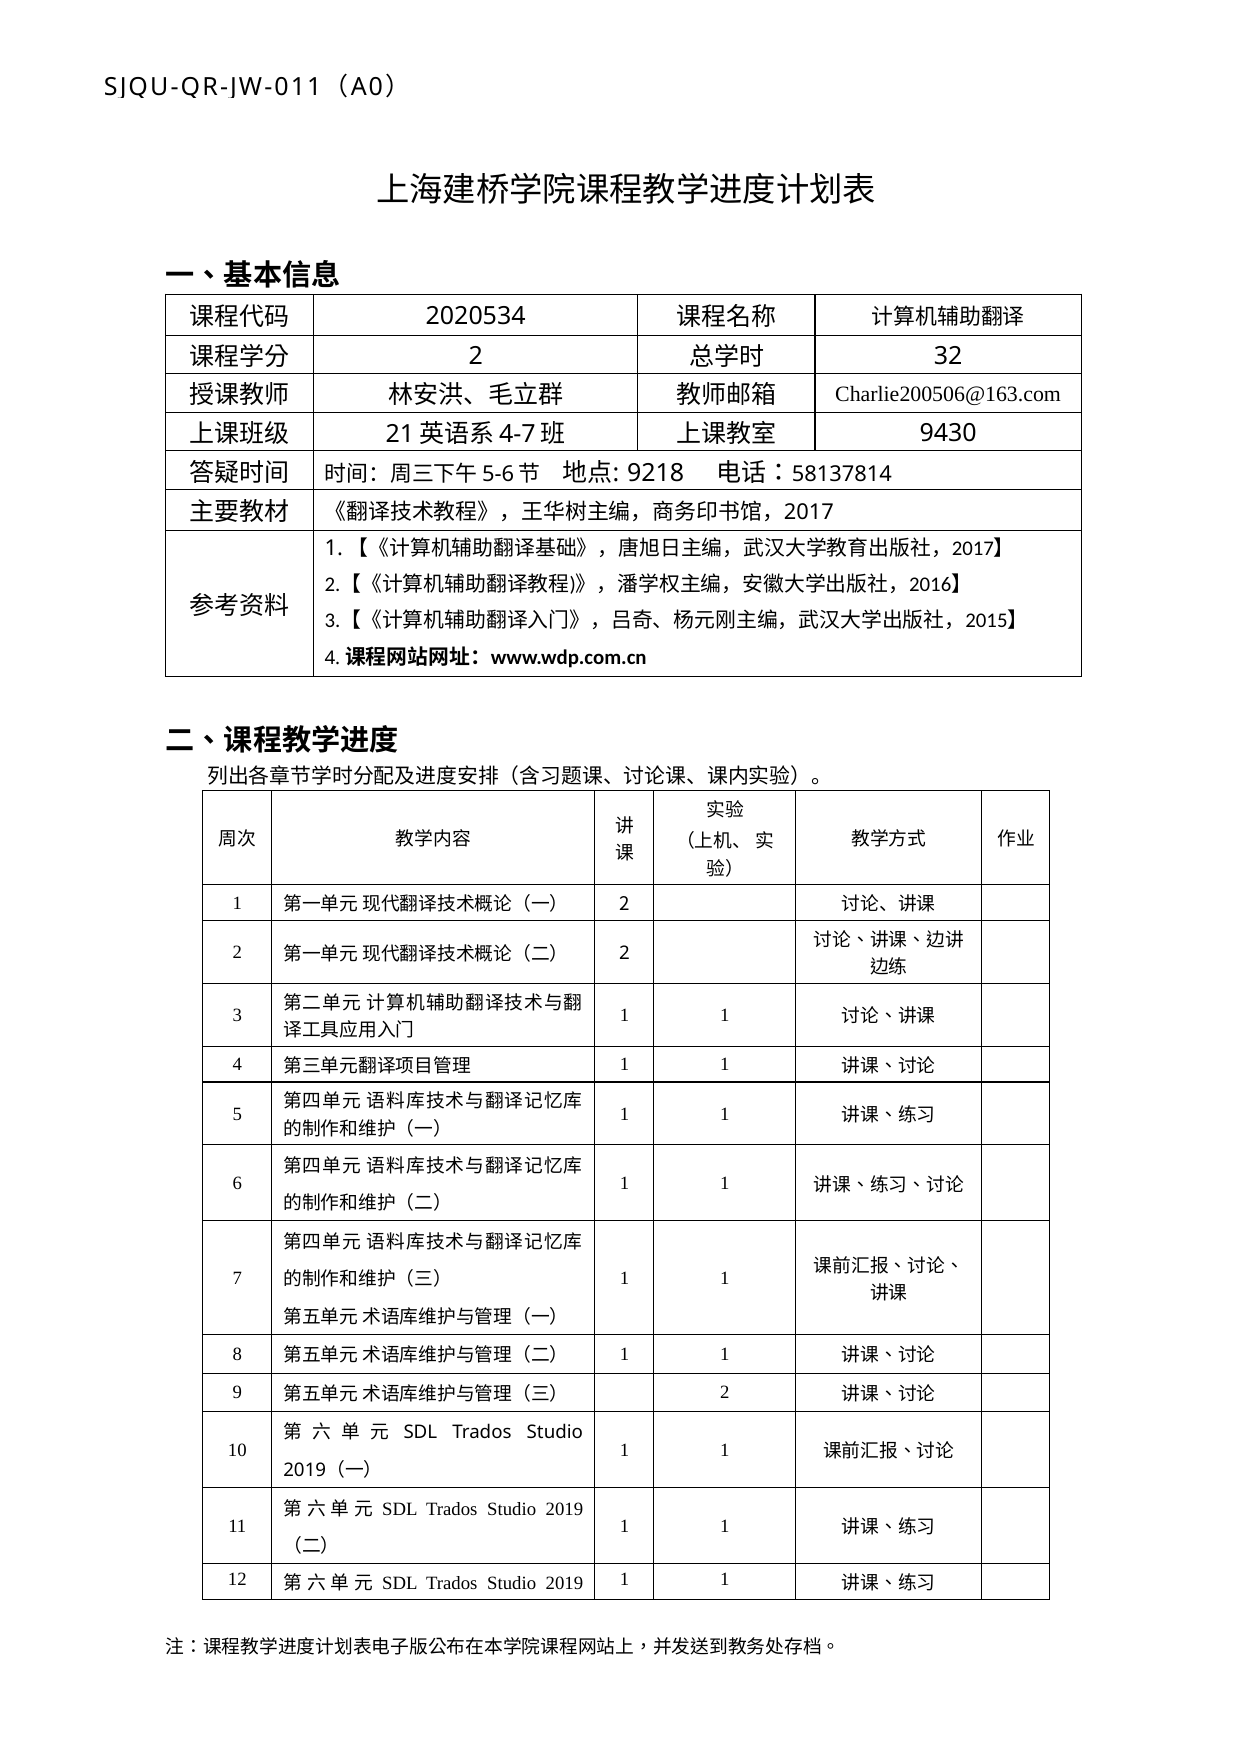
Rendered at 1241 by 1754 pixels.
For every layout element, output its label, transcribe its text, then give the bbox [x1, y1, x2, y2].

table_cell Charlie200506@163.com [816, 374, 1081, 412]
table_cell 1 [595, 1564, 653, 1599]
table_cell 11 [203, 1488, 271, 1563]
table_cell 12 [203, 1564, 271, 1599]
table_header 课程名称 [638, 295, 814, 335]
table_cell 2 [595, 885, 653, 920]
table_cell 2 [203, 921, 271, 983]
table_cell 1 [654, 1221, 795, 1334]
table_cell 1 [654, 1047, 795, 1081]
table_cell [654, 921, 795, 983]
table_cell [595, 1374, 653, 1411]
table_cell 1 [595, 1145, 653, 1220]
table_cell 讲课、练习 [796, 1564, 981, 1599]
table_cell 第二单元 计算机辅助翻译技术与翻译工具应用入门 [272, 984, 594, 1046]
table_cell 上课班级 [166, 413, 313, 450]
table_cell 1 [595, 984, 653, 1046]
table_cell 1 [654, 1488, 795, 1563]
table_cell [982, 1083, 1049, 1144]
table_header 2020534 [314, 295, 637, 335]
table_cell 第五单元 术语库维护与管理（二） [272, 1335, 594, 1372]
table_cell [654, 885, 795, 920]
table_cell [982, 1221, 1049, 1334]
table_cell 第一单元 现代翻译技术概论（二） [272, 921, 594, 983]
table_cell 上课教室 [638, 413, 814, 450]
table_cell 讨论、讲课 [796, 885, 981, 920]
table_cell 讲课、练习 [796, 1083, 981, 1144]
table_cell 1. 【《计算机辅助翻译基础》，唐旭日主编，武汉大学教育出版社，2017】 2.【《计算机辅助翻译教程)》，潘学权主编，安徽大学出版社，2016】 3.【《计算机辅助翻译入门》，吕奇、杨元刚主编，武汉大学出版社，2015】 4. 课程网站网址：www.wdp.com.cn [314, 531, 1081, 676]
table_cell 7 [203, 1221, 271, 1334]
table_cell 第一单元 现代翻译技术概论（一） [272, 885, 594, 920]
table_cell 课前汇报、讨论、讲课 [796, 1221, 981, 1334]
table_header 课程代码 [166, 295, 313, 335]
table_cell [982, 1488, 1049, 1563]
table_cell 总学时 [638, 336, 814, 373]
table_cell 1 [203, 885, 271, 920]
table_cell [982, 885, 1049, 920]
table_cell 1 [595, 1221, 653, 1334]
table_cell 参考资料 [166, 531, 313, 676]
table_cell 主要教材 [166, 490, 313, 530]
table_cell 时间：周三下午5-6节 地点: 9218 电话：58137814 [314, 451, 1081, 489]
table_header 周次 [203, 791, 271, 884]
table_cell 1 [654, 1145, 795, 1220]
table_cell 讲课、练习、讨论 [796, 1145, 981, 1220]
text 一、基本信息 [165, 251, 1087, 293]
text 上海建桥学院课程教学进度计划表 [165, 163, 1087, 211]
table_cell 10 [203, 1412, 271, 1487]
table_cell 课程学分 [166, 336, 313, 373]
text 二、课程教学进度 [165, 717, 1087, 759]
table_cell 讲课、讨论 [796, 1047, 981, 1081]
table_cell 第六单元SDL Trados Studio 2019（一） [272, 1412, 594, 1487]
table_cell [982, 921, 1049, 983]
table_cell 第五单元 术语库维护与管理（三） [272, 1374, 594, 1411]
table_cell 1 [595, 1047, 653, 1081]
table_cell [982, 1412, 1049, 1487]
table_cell 讲课、讨论 [796, 1335, 981, 1372]
table_cell 4 [203, 1047, 271, 1081]
table_header 教学内容 [272, 791, 594, 884]
table_cell [982, 1374, 1049, 1411]
table_cell 1 [595, 1335, 653, 1372]
table_cell 1 [654, 1083, 795, 1144]
table_header 讲课 [595, 791, 653, 884]
table_cell 第四单元 语料库技术与翻译记忆库的制作和维护（一） [272, 1083, 594, 1144]
table_cell 讨论、讲课、边讲边练 [796, 921, 981, 983]
table_cell 2 [314, 336, 637, 373]
table_cell 第四单元 语料库技术与翻译记忆库的制作和维护（三） 第五单元 术语库维护与管理（一） [272, 1221, 594, 1334]
table_cell [982, 1145, 1049, 1220]
table_header 计算机辅助翻译 [816, 295, 1081, 335]
table_cell 21英语系4-7班 [314, 413, 637, 450]
table_cell 授课教师 [166, 374, 313, 412]
table_cell [982, 1564, 1049, 1599]
table_cell 答疑时间 [166, 451, 313, 489]
table_cell 8 [203, 1335, 271, 1372]
table_cell 9430 [816, 413, 1081, 450]
table_cell 林安洪、毛立群 [314, 374, 637, 412]
table_cell 2 [654, 1374, 795, 1411]
table_cell 1 [595, 1412, 653, 1487]
table_cell [982, 1335, 1049, 1372]
table_cell [982, 1047, 1049, 1081]
table_cell 3 [203, 984, 271, 1046]
table_cell 9 [203, 1374, 271, 1411]
table_cell 1 [595, 1488, 653, 1563]
table_header 教学方式 [796, 791, 981, 884]
table_cell 1 [654, 984, 795, 1046]
table_cell 6 [203, 1145, 271, 1220]
table_cell 1 [654, 1335, 795, 1372]
table_cell 讲课、练习 [796, 1488, 981, 1563]
table_cell 讨论、讲课 [796, 984, 981, 1046]
table_cell 课前汇报、讨论 [796, 1412, 981, 1487]
table_cell 第六单元SDL Trados Studio 2019（二） [272, 1488, 594, 1563]
text 列出各章节学时分配及进度安排（含习题课、讨论课、课内实验）。 [165, 759, 1087, 790]
table_cell 1 [654, 1412, 795, 1487]
table_cell 第三单元翻译项目管理 [272, 1047, 594, 1081]
table_cell 2 [595, 921, 653, 983]
table_cell 第四单元 语料库技术与翻译记忆库的制作和维护（二） [272, 1145, 594, 1220]
table_cell 教师邮箱 [638, 374, 814, 412]
table_cell [982, 984, 1049, 1046]
table_header 作业 [982, 791, 1049, 884]
table_cell 32 [816, 336, 1081, 373]
table_cell 5 [203, 1083, 271, 1144]
table_cell 1 [654, 1564, 795, 1599]
table_header 实验 （上机、 实验） [654, 791, 795, 884]
table_cell 《翻译技术教程》，王华树主编，商务印书馆，2017 [314, 490, 1081, 530]
table_cell 第六单元SDL Trados Studio 2019（三） [272, 1564, 594, 1599]
table_cell 1 [595, 1083, 653, 1144]
table_cell 讲课、讨论 [796, 1374, 981, 1411]
